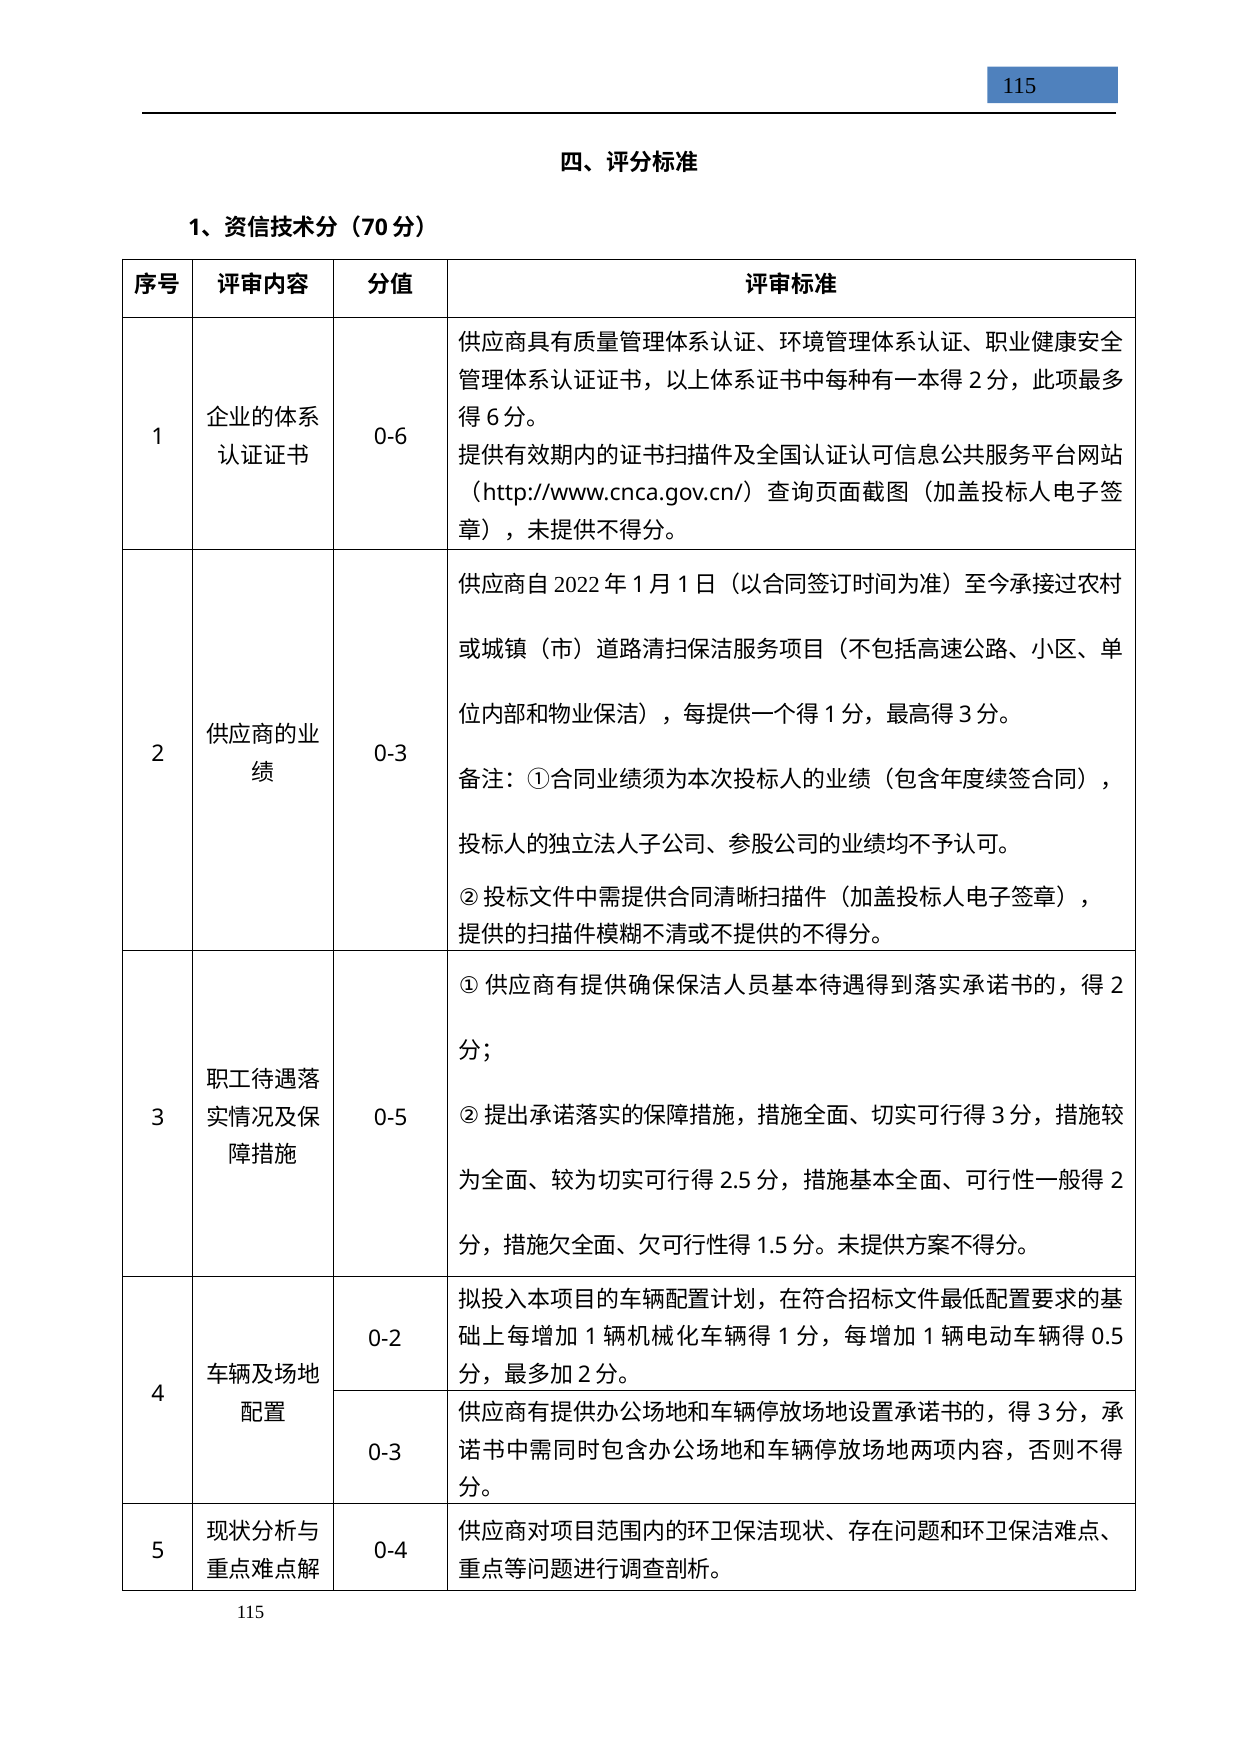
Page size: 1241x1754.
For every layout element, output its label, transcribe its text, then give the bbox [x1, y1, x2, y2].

table_cell 供应商具有质量管理体系认证、环境管理体系认证、职业健康安全管理体系认证证书，以上体系证书中每种有一本得2分，此项最多得6分。 提供有效期内的证书扫描件及全国认证认可信息公共服务平台网站（http://www.cnca.gov.cn/）查询页面截图（加盖投标人电子签章），未提供不得分。 [448, 318, 1135, 549]
table_header 评审内容 [193, 260, 333, 317]
table_cell 供应商有提供办公场地和车辆停放场地设置承诺书的，得3分，承诺书中需同时包含办公场地和车辆停放场地两项内容，否则不得分。 [448, 1391, 1135, 1503]
table_cell 职工待遇落实情况及保障措施 [193, 951, 333, 1276]
table_cell 2 [123, 550, 192, 950]
table_cell 4 [123, 1277, 192, 1503]
table_cell 供应商自2022年1月1日（以合同签订时间为准）至今承接过农村或城镇（市）道路清扫保洁服务项目（不包括高速公路、小区、单位内部和物业保洁），每提供一个得1分，最高得3分。 备注：①合同业绩须为本次投标人的业绩（包含年度续签合同），投标人的独立法人子公司、参股公司的业绩均不予认可。 ②投标文件中需提供合同清晰扫描件（加盖投标人电子签章），提供的扫描件模糊不清或不提供的不得分。 [448, 550, 1135, 950]
table_cell 0-2 [334, 1277, 447, 1390]
table_cell 5 [123, 1504, 192, 1590]
text 四、评分标准 [142, 128, 1116, 193]
table_cell ①供应商有提供确保保洁人员基本待遇得到落实承诺书的，得2分； ②提出承诺落实的保障措施，措施全面、切实可行得3分，措施较为全面、较为切实可行得2.5分，措施基本全面、可行性一般得2分，措施欠全面、欠可行性得1.5分。未提供方案不得分。 [448, 951, 1135, 1276]
table_cell 0-6 [334, 318, 447, 549]
table_cell 0-5 [334, 951, 447, 1276]
table_cell 车辆及场地配置 [193, 1277, 333, 1503]
table_cell 企业的体系认证证书 [193, 318, 333, 549]
table_cell 现状分析与重点难点解决 [193, 1504, 333, 1590]
table_cell 3 [123, 951, 192, 1276]
table_cell 0-3 [334, 550, 447, 950]
text 1、资信技术分（70分） [188, 193, 1116, 258]
table_header 分值 [334, 260, 447, 317]
table_header 评审标准 [448, 260, 1135, 317]
table_header 序号 [123, 260, 192, 317]
table_cell 0-4 [334, 1504, 447, 1590]
table_cell 0-3 [334, 1391, 447, 1503]
table_cell 供应商的业绩 [193, 550, 333, 950]
table_cell 1 [123, 318, 192, 549]
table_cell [448, 1504, 1135, 1590]
table_cell 拟投入本项目的车辆配置计划，在符合招标文件最低配置要求的基础上每增加1辆机械化车辆得1分，每增加1辆电动车辆得0.5分，最多加2分。 [448, 1277, 1135, 1390]
